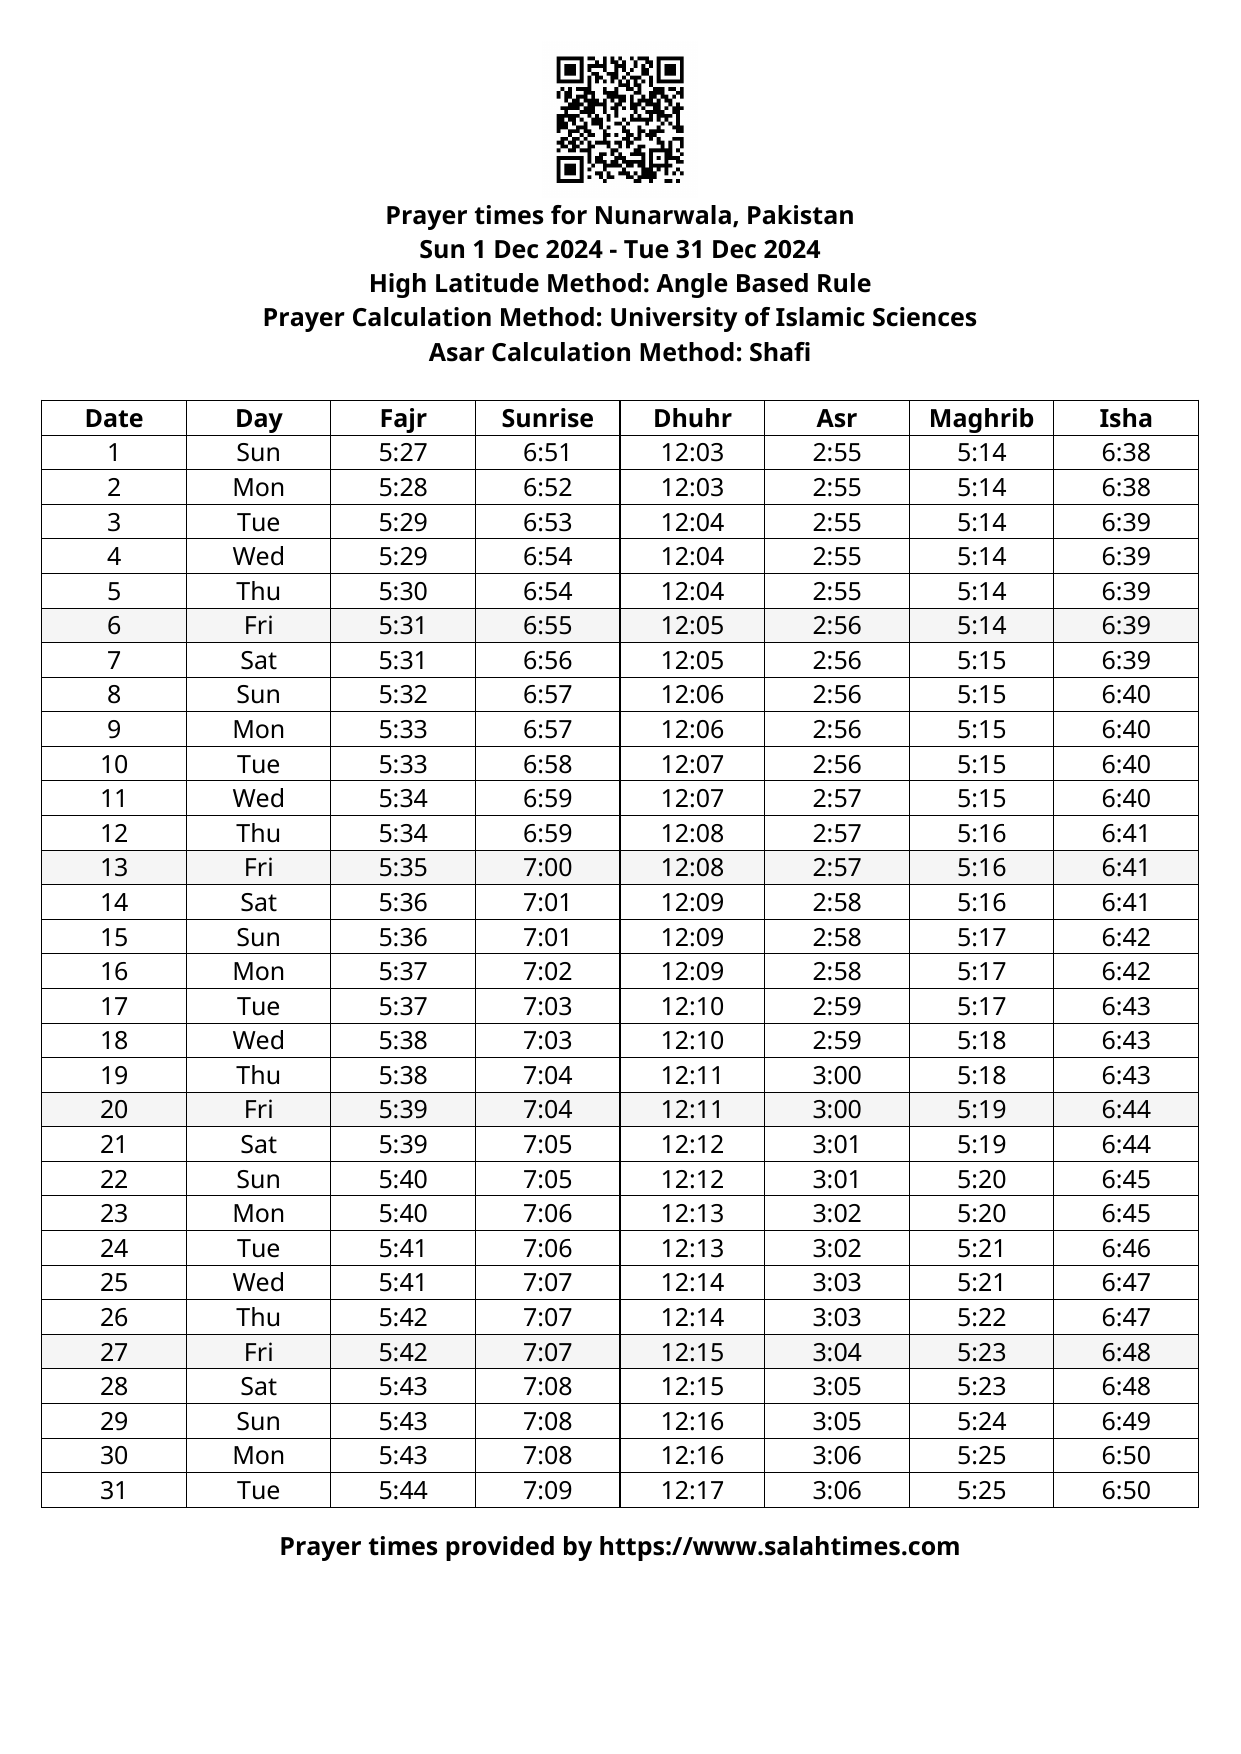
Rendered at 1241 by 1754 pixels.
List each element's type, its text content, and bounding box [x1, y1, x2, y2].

text Prayer times provided by https://www.salahtimes.com [42, 1528, 1198, 1563]
table_cell 5:14 [910, 574, 1053, 607]
table_header Fajr [331, 401, 475, 434]
text High Latitude Method: Angle Based Rule [42, 266, 1198, 300]
table_cell 27 [42, 1335, 186, 1368]
table_cell Mon [187, 1196, 330, 1230]
table_cell 5:15 [910, 712, 1053, 746]
table_cell 26 [42, 1300, 186, 1334]
table_cell 5:22 [910, 1300, 1053, 1334]
table_cell 6:51 [476, 436, 619, 469]
table_cell 18 [42, 1024, 186, 1057]
table_cell 7:08 [476, 1369, 619, 1403]
picture [542, 41, 699, 198]
table_cell 7:00 [476, 851, 619, 884]
table_cell Sat [187, 643, 330, 677]
table_cell 5:37 [331, 989, 475, 1022]
table_cell 5:18 [910, 1058, 1053, 1092]
table_cell 5:15 [910, 781, 1053, 815]
table_cell 12:10 [621, 1024, 764, 1057]
table_cell 2:55 [765, 436, 909, 469]
table_header Asr [765, 401, 909, 434]
table_cell 12:09 [621, 954, 764, 988]
table_cell 21 [42, 1127, 186, 1161]
table_header Isha [1054, 401, 1198, 434]
table_cell 5:19 [910, 1127, 1053, 1161]
table_cell 3:06 [765, 1439, 909, 1472]
table_cell 12:13 [621, 1231, 764, 1264]
table_cell Tue [187, 747, 330, 780]
table_cell 6:42 [1054, 920, 1198, 953]
table_cell 5:31 [331, 643, 475, 677]
table_cell 7:06 [476, 1231, 619, 1264]
table_cell 5:17 [910, 989, 1053, 1022]
table_cell 2:58 [765, 954, 909, 988]
table_cell Tue [187, 1473, 330, 1507]
table_cell 6:55 [476, 609, 619, 642]
table_cell 2:55 [765, 505, 909, 538]
table_cell 5:43 [331, 1369, 475, 1403]
table_cell 5:36 [331, 920, 475, 953]
table_cell 6:54 [476, 539, 619, 573]
table_cell 5:23 [910, 1369, 1053, 1403]
table_cell 5:24 [910, 1404, 1053, 1437]
table_cell 12:17 [621, 1473, 764, 1507]
table_cell 5:42 [331, 1300, 475, 1334]
table_cell 6:41 [1054, 816, 1198, 849]
table_cell Tue [187, 505, 330, 538]
table_cell 5:34 [331, 781, 475, 815]
table_cell 13 [42, 851, 186, 884]
table_cell 5:39 [331, 1127, 475, 1161]
table_cell 5:40 [331, 1196, 475, 1230]
table_cell 12:15 [621, 1369, 764, 1403]
table_cell 5:14 [910, 505, 1053, 538]
table_cell 7:07 [476, 1300, 619, 1334]
table_cell 6:45 [1054, 1196, 1198, 1230]
table_header Day [187, 401, 330, 434]
table_cell 3:04 [765, 1335, 909, 1368]
table_cell 12:11 [621, 1058, 764, 1092]
table_cell 5:34 [331, 816, 475, 849]
table_cell 6:39 [1054, 539, 1198, 573]
table_cell 6:48 [1054, 1369, 1198, 1403]
table_cell Mon [187, 470, 330, 504]
table_cell 5:28 [331, 470, 475, 504]
table_cell 6:52 [476, 470, 619, 504]
table_cell 12:15 [621, 1335, 764, 1368]
table_cell 5:39 [331, 1093, 475, 1126]
table_cell 5:31 [331, 609, 475, 642]
table_cell 5:35 [331, 851, 475, 884]
table_cell 5:40 [331, 1162, 475, 1195]
table_cell 6:39 [1054, 505, 1198, 538]
table_cell 6:40 [1054, 712, 1198, 746]
table_cell 6:53 [476, 505, 619, 538]
table_cell 5:41 [331, 1266, 475, 1299]
table_cell 6:48 [1054, 1335, 1198, 1368]
table_cell 12:04 [621, 574, 764, 607]
table_cell 7:05 [476, 1127, 619, 1161]
table_cell 2 [42, 470, 186, 504]
table_cell Sat [187, 885, 330, 919]
table_cell 2:56 [765, 678, 909, 711]
table_cell 29 [42, 1404, 186, 1437]
table_cell 7:07 [476, 1335, 619, 1368]
table_cell Wed [187, 1024, 330, 1057]
table_cell 3:00 [765, 1093, 909, 1126]
table_cell 5:30 [331, 574, 475, 607]
table_cell 7:02 [476, 954, 619, 988]
table_cell 5:16 [910, 885, 1053, 919]
table_cell 6:57 [476, 678, 619, 711]
text Prayer times for Nunarwala, Pakistan [42, 198, 1198, 232]
table_cell 5:36 [331, 885, 475, 919]
table_cell Sun [187, 678, 330, 711]
table_cell 12:09 [621, 920, 764, 953]
table_cell Sun [187, 1162, 330, 1195]
table_cell 2:58 [765, 920, 909, 953]
table_cell 19 [42, 1058, 186, 1092]
table_cell 5:18 [910, 1024, 1053, 1057]
table_header Dhuhr [621, 401, 764, 434]
table_cell 7:01 [476, 885, 619, 919]
table_cell 12:04 [621, 539, 764, 573]
table_cell 6:49 [1054, 1404, 1198, 1437]
table_cell 5:43 [331, 1404, 475, 1437]
table_cell 5:29 [331, 539, 475, 573]
table_cell 14 [42, 885, 186, 919]
table_cell 6:47 [1054, 1266, 1198, 1299]
table_cell 6:59 [476, 781, 619, 815]
table_cell 12:07 [621, 781, 764, 815]
text Prayer Calculation Method: University of Islamic Sciences [42, 300, 1198, 334]
table_cell 5:25 [910, 1439, 1053, 1472]
table_cell 12:05 [621, 643, 764, 677]
table_cell Thu [187, 816, 330, 849]
table_cell 8 [42, 678, 186, 711]
table_cell 28 [42, 1369, 186, 1403]
table_cell 5:14 [910, 539, 1053, 573]
table_cell 6:54 [476, 574, 619, 607]
table_cell 5:16 [910, 816, 1053, 849]
table_cell 6:45 [1054, 1162, 1198, 1195]
text Sun 1 Dec 2024 - Tue 31 Dec 2024 [42, 232, 1198, 266]
table_cell 5:17 [910, 920, 1053, 953]
table_cell 7:06 [476, 1196, 619, 1230]
table_cell 5:42 [331, 1335, 475, 1368]
table_cell 5:43 [331, 1439, 475, 1472]
table_header Date [42, 401, 186, 434]
table_cell 12:03 [621, 436, 764, 469]
table_cell 2:57 [765, 781, 909, 815]
table_cell 2:55 [765, 470, 909, 504]
table_cell 7 [42, 643, 186, 677]
table_cell 6:41 [1054, 851, 1198, 884]
table_cell Fri [187, 1093, 330, 1126]
table_cell 3:03 [765, 1266, 909, 1299]
table_cell 6:43 [1054, 989, 1198, 1022]
table_cell Fri [187, 609, 330, 642]
table_cell 3:05 [765, 1404, 909, 1437]
table_cell 5:19 [910, 1093, 1053, 1126]
table_cell Sat [187, 1369, 330, 1403]
table_cell 17 [42, 989, 186, 1022]
table_cell 5:33 [331, 747, 475, 780]
table_cell 12:14 [621, 1300, 764, 1334]
table_cell Wed [187, 539, 330, 573]
table_cell 4 [42, 539, 186, 573]
table_cell 5:16 [910, 851, 1053, 884]
table_cell 3:03 [765, 1300, 909, 1334]
table_cell 3 [42, 505, 186, 538]
table_cell 15 [42, 920, 186, 953]
table_cell Mon [187, 954, 330, 988]
table_cell Wed [187, 781, 330, 815]
table_cell 6:41 [1054, 885, 1198, 919]
table_cell 5:44 [331, 1473, 475, 1507]
table_cell 5:25 [910, 1473, 1053, 1507]
table_cell Wed [187, 1266, 330, 1299]
table_cell 3:05 [765, 1369, 909, 1403]
table_cell 1 [42, 436, 186, 469]
table_cell 9 [42, 712, 186, 746]
table_cell Sun [187, 1404, 330, 1437]
table_cell 5:21 [910, 1266, 1053, 1299]
table_cell 12:05 [621, 609, 764, 642]
table_cell 6:39 [1054, 643, 1198, 677]
table_header Maghrib [910, 401, 1053, 434]
table_cell 5:29 [331, 505, 475, 538]
table_cell 12:13 [621, 1196, 764, 1230]
table_cell 20 [42, 1093, 186, 1126]
table_cell 5:23 [910, 1335, 1053, 1368]
table_cell 5:33 [331, 712, 475, 746]
table_cell 7:05 [476, 1162, 619, 1195]
table_cell 7:07 [476, 1266, 619, 1299]
table_cell 12:11 [621, 1093, 764, 1126]
table_cell 7:03 [476, 1024, 619, 1057]
table_cell 6:57 [476, 712, 619, 746]
table_cell 12:14 [621, 1266, 764, 1299]
table_cell 12:10 [621, 989, 764, 1022]
table_cell 3:01 [765, 1162, 909, 1195]
table_cell Thu [187, 1300, 330, 1334]
table_cell 6:50 [1054, 1439, 1198, 1472]
table_header Sunrise [476, 401, 619, 434]
table_cell 2:56 [765, 712, 909, 746]
table_cell Fri [187, 851, 330, 884]
table_cell 2:58 [765, 885, 909, 919]
table_cell Sun [187, 920, 330, 953]
table_cell 5:38 [331, 1024, 475, 1057]
table_cell 7:09 [476, 1473, 619, 1507]
table_cell Mon [187, 1439, 330, 1472]
table_cell 5:15 [910, 678, 1053, 711]
table_cell 3:02 [765, 1196, 909, 1230]
table_cell 12:16 [621, 1404, 764, 1437]
table_cell 12:09 [621, 885, 764, 919]
table_cell 6:43 [1054, 1024, 1198, 1057]
table_cell 7:01 [476, 920, 619, 953]
table_cell 6:43 [1054, 1058, 1198, 1092]
table_cell 5:14 [910, 470, 1053, 504]
table_cell 6:46 [1054, 1231, 1198, 1264]
table_cell 6:56 [476, 643, 619, 677]
table_cell 10 [42, 747, 186, 780]
table_cell 5:32 [331, 678, 475, 711]
table_cell 2:55 [765, 539, 909, 573]
table_cell 3:01 [765, 1127, 909, 1161]
table_cell 6:44 [1054, 1127, 1198, 1161]
table_cell 5:21 [910, 1231, 1053, 1264]
table_cell Tue [187, 1231, 330, 1264]
table_cell 6:40 [1054, 781, 1198, 815]
table_cell 6:38 [1054, 470, 1198, 504]
table_cell 12:16 [621, 1439, 764, 1472]
table_cell 12 [42, 816, 186, 849]
table_cell 31 [42, 1473, 186, 1507]
table_cell 5:14 [910, 609, 1053, 642]
table_cell 12:12 [621, 1127, 764, 1161]
table_cell 12:03 [621, 470, 764, 504]
table_cell 30 [42, 1439, 186, 1472]
table_cell 12:12 [621, 1162, 764, 1195]
table_cell 6:59 [476, 816, 619, 849]
table_cell Thu [187, 1058, 330, 1092]
table_cell 6:40 [1054, 747, 1198, 780]
table_cell 5:20 [910, 1196, 1053, 1230]
table_cell 11 [42, 781, 186, 815]
table_cell 2:56 [765, 747, 909, 780]
table_cell 5:15 [910, 643, 1053, 677]
table_cell 2:57 [765, 851, 909, 884]
table_cell 7:08 [476, 1404, 619, 1437]
table_cell 2:56 [765, 643, 909, 677]
table_cell 7:08 [476, 1439, 619, 1472]
text Asar Calculation Method: Shafi [42, 334, 1198, 368]
table_cell 5:41 [331, 1231, 475, 1264]
table_cell Tue [187, 989, 330, 1022]
table_cell 12:04 [621, 505, 764, 538]
table_cell Fri [187, 1335, 330, 1368]
table_cell 23 [42, 1196, 186, 1230]
table_cell 5 [42, 574, 186, 607]
table_cell 7:04 [476, 1058, 619, 1092]
table_cell 6 [42, 609, 186, 642]
table_cell Sun [187, 436, 330, 469]
table_cell 24 [42, 1231, 186, 1264]
table_cell 3:06 [765, 1473, 909, 1507]
table_cell 6:38 [1054, 436, 1198, 469]
table_cell 5:14 [910, 436, 1053, 469]
table_cell 3:00 [765, 1058, 909, 1092]
table_cell 2:59 [765, 1024, 909, 1057]
table_cell 5:27 [331, 436, 475, 469]
table_cell 6:39 [1054, 574, 1198, 607]
table_cell Mon [187, 712, 330, 746]
table_cell 3:02 [765, 1231, 909, 1264]
table_cell 6:47 [1054, 1300, 1198, 1334]
table_cell 12:06 [621, 678, 764, 711]
table_cell 2:59 [765, 989, 909, 1022]
table_cell 2:55 [765, 574, 909, 607]
table_cell 12:08 [621, 851, 764, 884]
table_cell 5:17 [910, 954, 1053, 988]
table_cell 6:40 [1054, 678, 1198, 711]
table_cell 2:56 [765, 609, 909, 642]
table_cell 6:58 [476, 747, 619, 780]
table_cell 5:38 [331, 1058, 475, 1092]
table_cell Thu [187, 574, 330, 607]
table_cell 12:07 [621, 747, 764, 780]
table_cell 2:57 [765, 816, 909, 849]
table_cell 25 [42, 1266, 186, 1299]
table_cell 5:20 [910, 1162, 1053, 1195]
table_cell 12:08 [621, 816, 764, 849]
table_cell 12:06 [621, 712, 764, 746]
table_cell 16 [42, 954, 186, 988]
table_cell 6:50 [1054, 1473, 1198, 1507]
table_cell 22 [42, 1162, 186, 1195]
table_cell 6:42 [1054, 954, 1198, 988]
table_cell 5:15 [910, 747, 1053, 780]
table_cell 5:37 [331, 954, 475, 988]
table_cell 7:03 [476, 989, 619, 1022]
table_cell 6:39 [1054, 609, 1198, 642]
table_cell 7:04 [476, 1093, 619, 1126]
table_cell Sat [187, 1127, 330, 1161]
table_cell 6:44 [1054, 1093, 1198, 1126]
